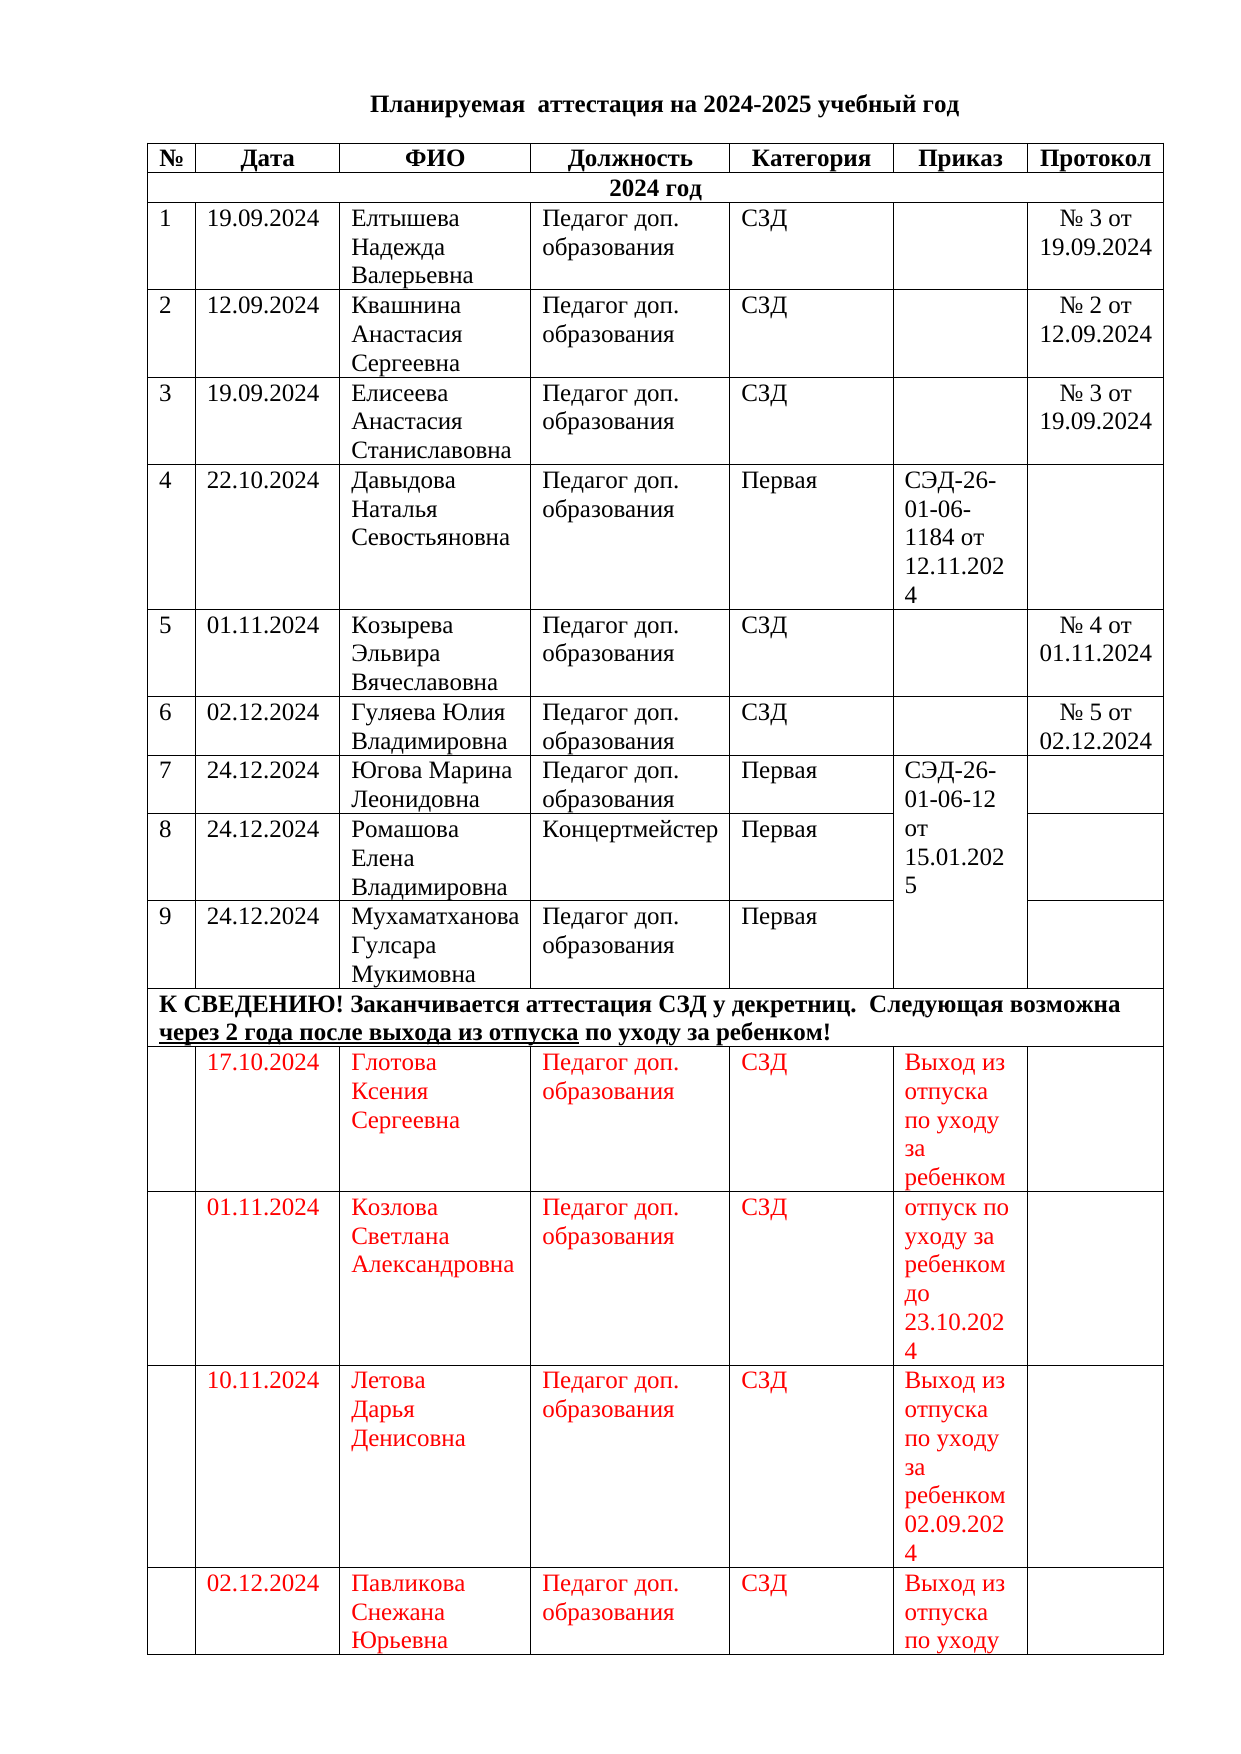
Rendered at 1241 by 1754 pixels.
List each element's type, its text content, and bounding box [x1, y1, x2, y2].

table_cell [894, 697, 1027, 754]
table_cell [894, 1568, 1027, 1654]
table_cell 01.11.2024 [196, 1192, 339, 1364]
table_cell 2024 год [148, 173, 1163, 202]
table_cell Первая [730, 465, 893, 609]
table_cell Педагог доп. образования [531, 378, 729, 464]
table_cell [148, 1568, 195, 1654]
table_cell Давыдова Наталья Севостьяновна [340, 465, 530, 609]
table_cell СЗД [730, 610, 893, 696]
table_cell 3 [148, 378, 195, 464]
table_cell [1028, 1366, 1163, 1567]
table_cell СЗД [730, 697, 893, 754]
table_header Приказ [894, 144, 1027, 172]
table_header ФИО [340, 144, 530, 172]
table_cell [894, 378, 1027, 464]
table_cell [894, 290, 1027, 377]
table_header Дата [196, 144, 339, 172]
table_header Протокол [1028, 144, 1163, 172]
table_cell № 5 от 02.12.2024 [1028, 697, 1163, 754]
table_cell СЗД [730, 290, 893, 377]
table_cell [1028, 901, 1163, 988]
table_cell Педагог доп. образования [531, 1047, 729, 1191]
table_cell [1028, 756, 1163, 813]
table_cell Педагог доп. образования [531, 697, 729, 754]
table_header Должность [531, 144, 729, 172]
table_cell Козырева Эльвира Вячеславовна [340, 610, 530, 696]
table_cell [531, 1568, 729, 1654]
table_cell Первая [730, 901, 893, 988]
table_cell 17.10.2024 [196, 1047, 339, 1191]
table_cell Ромашова Елена Владимировна [340, 814, 530, 900]
text Планируемая аттестация на 2024-2025 учебный год [177, 89, 1152, 117]
table_cell Елисеева Анастасия Станиславовна [340, 378, 530, 464]
table_cell Козлова Светлана Александровна [340, 1192, 530, 1364]
table_cell Концертмейстер [531, 814, 729, 900]
table_cell Педагог доп. образования [531, 290, 729, 377]
table_cell Педагог доп. образования [531, 465, 729, 609]
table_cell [340, 1568, 530, 1654]
table_cell [148, 1366, 195, 1567]
table_cell 19.09.2024 [196, 378, 339, 464]
table_cell 9 [148, 901, 195, 988]
table_cell Югова Марина Леонидовна [340, 756, 530, 813]
table_cell Первая [730, 756, 893, 813]
table_header Категория [730, 144, 893, 172]
table_cell Мухаматханова Гулсара Мукимовна [340, 901, 530, 988]
table_cell № 3 от 19.09.2024 [1028, 378, 1163, 464]
table_cell К СВЕДЕНИЮ! Заканчивается аттестация СЗД у декретниц. Следующая возможна через 2 года после выхода из отпуска по уходу за ребенком! [148, 989, 1163, 1046]
table_cell 02.12.2024 [196, 1568, 339, 1654]
table_cell 10.11.2024 [196, 1366, 339, 1567]
table_cell [148, 1047, 195, 1191]
table_cell Педагог доп. образования [531, 756, 729, 813]
table_cell Летова Дарья Денисовна [340, 1366, 530, 1567]
table_cell [1028, 465, 1163, 609]
table_cell 2 [148, 290, 195, 377]
table_cell [148, 1192, 195, 1364]
table_cell 22.10.2024 [196, 465, 339, 609]
table_cell № 3 от 19.09.2024 [1028, 203, 1163, 289]
table_cell 12.09.2024 [196, 290, 339, 377]
table_cell 24.12.2024 [196, 814, 339, 900]
table_cell [894, 203, 1027, 289]
table_cell Выход из отпуска по уходу за ребенком [894, 1047, 1027, 1191]
table_cell [1028, 1047, 1163, 1191]
table_cell 02.12.2024 [196, 697, 339, 754]
table_cell СЭД-26-01-06-12 от 15.01.2025 [894, 756, 1027, 988]
table_cell 24.12.2024 [196, 901, 339, 988]
table_cell СЗД [730, 1366, 893, 1567]
table_cell Гуляева Юлия Владимировна [340, 697, 530, 754]
table_cell № 4 от 01.11.2024 [1028, 610, 1163, 696]
table_cell Педагог доп. образования [531, 610, 729, 696]
table_cell Выход из отпуска по уходу за ребенком 02.09.2024 [894, 1366, 1027, 1567]
table_cell [894, 610, 1027, 696]
table_cell 8 [148, 814, 195, 900]
table_header № [148, 144, 195, 172]
table_cell СЗД [730, 378, 893, 464]
table_cell № 2 от 12.09.2024 [1028, 290, 1163, 377]
table_cell Глотова Ксения Сергеевна [340, 1047, 530, 1191]
table_cell Педагог доп. образования [531, 1192, 729, 1364]
table_cell 5 [148, 610, 195, 696]
table_cell 19.09.2024 [196, 203, 339, 289]
table_cell Елтышева Надежда Валерьевна [340, 203, 530, 289]
table_cell [1028, 1568, 1163, 1654]
table_cell 6 [148, 697, 195, 754]
table_cell СЗД [730, 1568, 893, 1654]
table_cell СЗД [730, 1192, 893, 1364]
table_cell Квашнина Анастасия Сергеевна [340, 290, 530, 377]
table_cell СЗД [730, 203, 893, 289]
table_cell СЭД-26-01-06-1184 от 12.11.2024 [894, 465, 1027, 609]
table_cell Первая [730, 814, 893, 900]
table_cell [1028, 814, 1163, 900]
table_cell 01.11.2024 [196, 610, 339, 696]
table_cell отпуск по уходу за ребенком до 23.10.2024 [894, 1192, 1027, 1364]
table_cell 4 [148, 465, 195, 609]
table_cell Педагог доп. образования [531, 901, 729, 988]
table_cell Педагог доп. образования [531, 203, 729, 289]
table_cell Педагог доп. образования [531, 1366, 729, 1567]
table_cell 1 [148, 203, 195, 289]
table_cell 7 [148, 756, 195, 813]
table_cell СЗД [730, 1047, 893, 1191]
table_cell 24.12.2024 [196, 756, 339, 813]
table_cell [1028, 1192, 1163, 1364]
